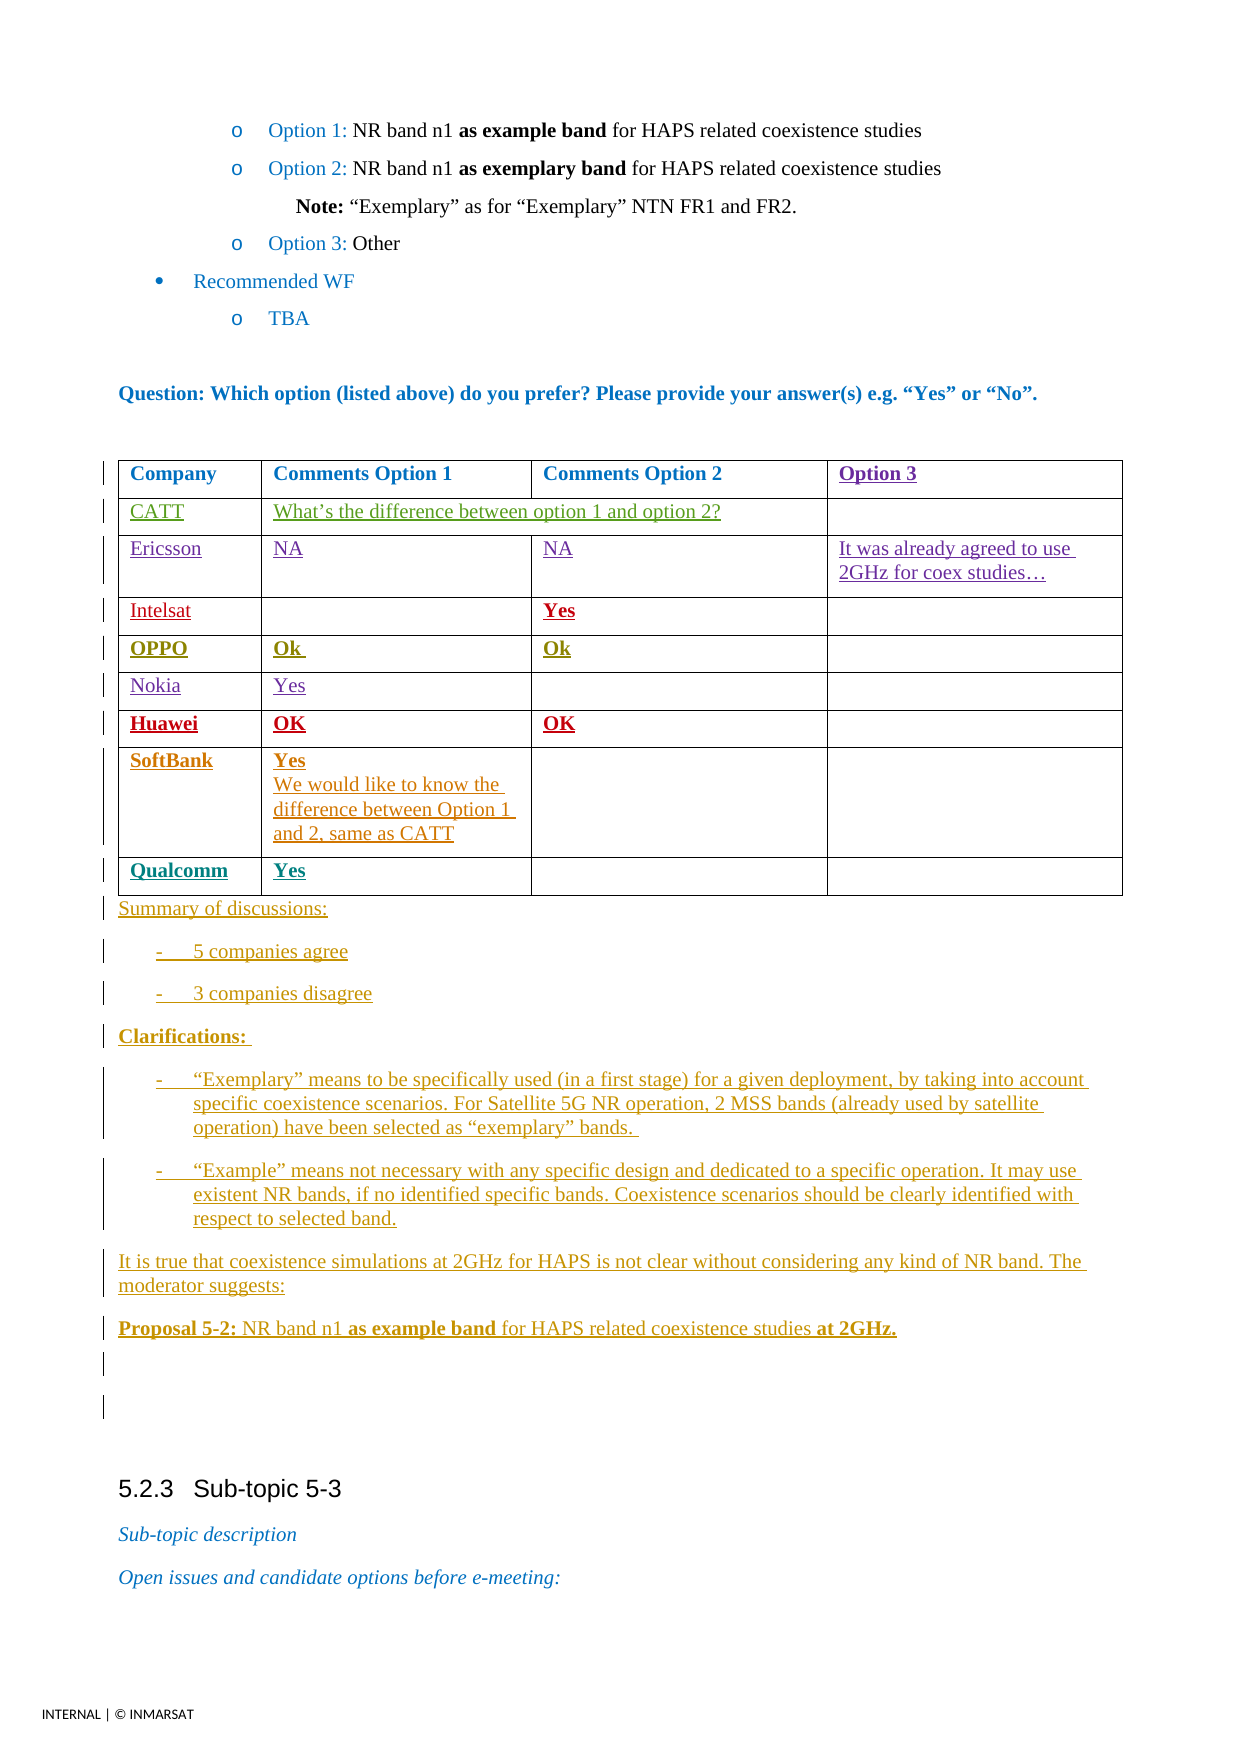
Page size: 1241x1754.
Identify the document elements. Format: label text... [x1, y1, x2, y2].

table_header [828, 461, 1122, 498]
table_cell [262, 598, 531, 634]
table_cell [262, 636, 531, 672]
table_cell [532, 636, 827, 672]
table_cell [532, 748, 827, 857]
text Open issues and candidate options before e-meeting: [118, 1565, 1122, 1589]
list Option 3: Other [231, 231, 1122, 257]
table_cell [119, 499, 261, 535]
table_cell [828, 499, 1122, 535]
table_cell [532, 858, 827, 895]
table_cell [828, 748, 1122, 857]
table_cell [119, 748, 261, 857]
text Sub-topic description [118, 1522, 1122, 1546]
table_cell [119, 858, 261, 895]
table_cell [532, 598, 827, 634]
table_cell [532, 673, 827, 710]
table_cell [262, 711, 531, 747]
table_cell [262, 536, 531, 597]
table_cell [532, 711, 827, 747]
subtitle Sub-topic 5-3 [118, 1474, 1122, 1503]
table_cell [262, 748, 531, 857]
table_cell [262, 499, 827, 535]
table_cell [119, 673, 261, 710]
text Note: “Exemplary” as for “Exemplary” NTN FR1 and FR2. [268, 194, 1122, 218]
table_cell [828, 711, 1122, 747]
list Recommended WF [156, 269, 1122, 293]
table_header Comments Option 2 [532, 461, 827, 498]
table_header Comments Option 1 [262, 461, 531, 498]
table_cell [119, 598, 261, 634]
list Option 1: NR band n1 as example band for HAPS related coexistence studies [231, 118, 1122, 144]
table_cell [828, 598, 1122, 634]
table_cell [119, 636, 261, 672]
list Option 2: NR band n1 as exemplary band for HAPS related coexistence studies [231, 156, 1122, 182]
table_header Company [119, 461, 261, 498]
table_cell [828, 536, 1122, 597]
table_cell [828, 858, 1122, 895]
table_cell [532, 536, 827, 597]
table_cell [262, 858, 531, 895]
table_cell [828, 636, 1122, 672]
list TBA [231, 306, 1122, 332]
table_cell [119, 536, 261, 597]
table_cell [828, 673, 1122, 710]
text Question: Which option (listed above) do you prefer? Please provide your answer(s) e.g. “Yes” or “No”. [118, 381, 1122, 405]
table_cell [119, 711, 261, 747]
table_cell [262, 673, 531, 710]
